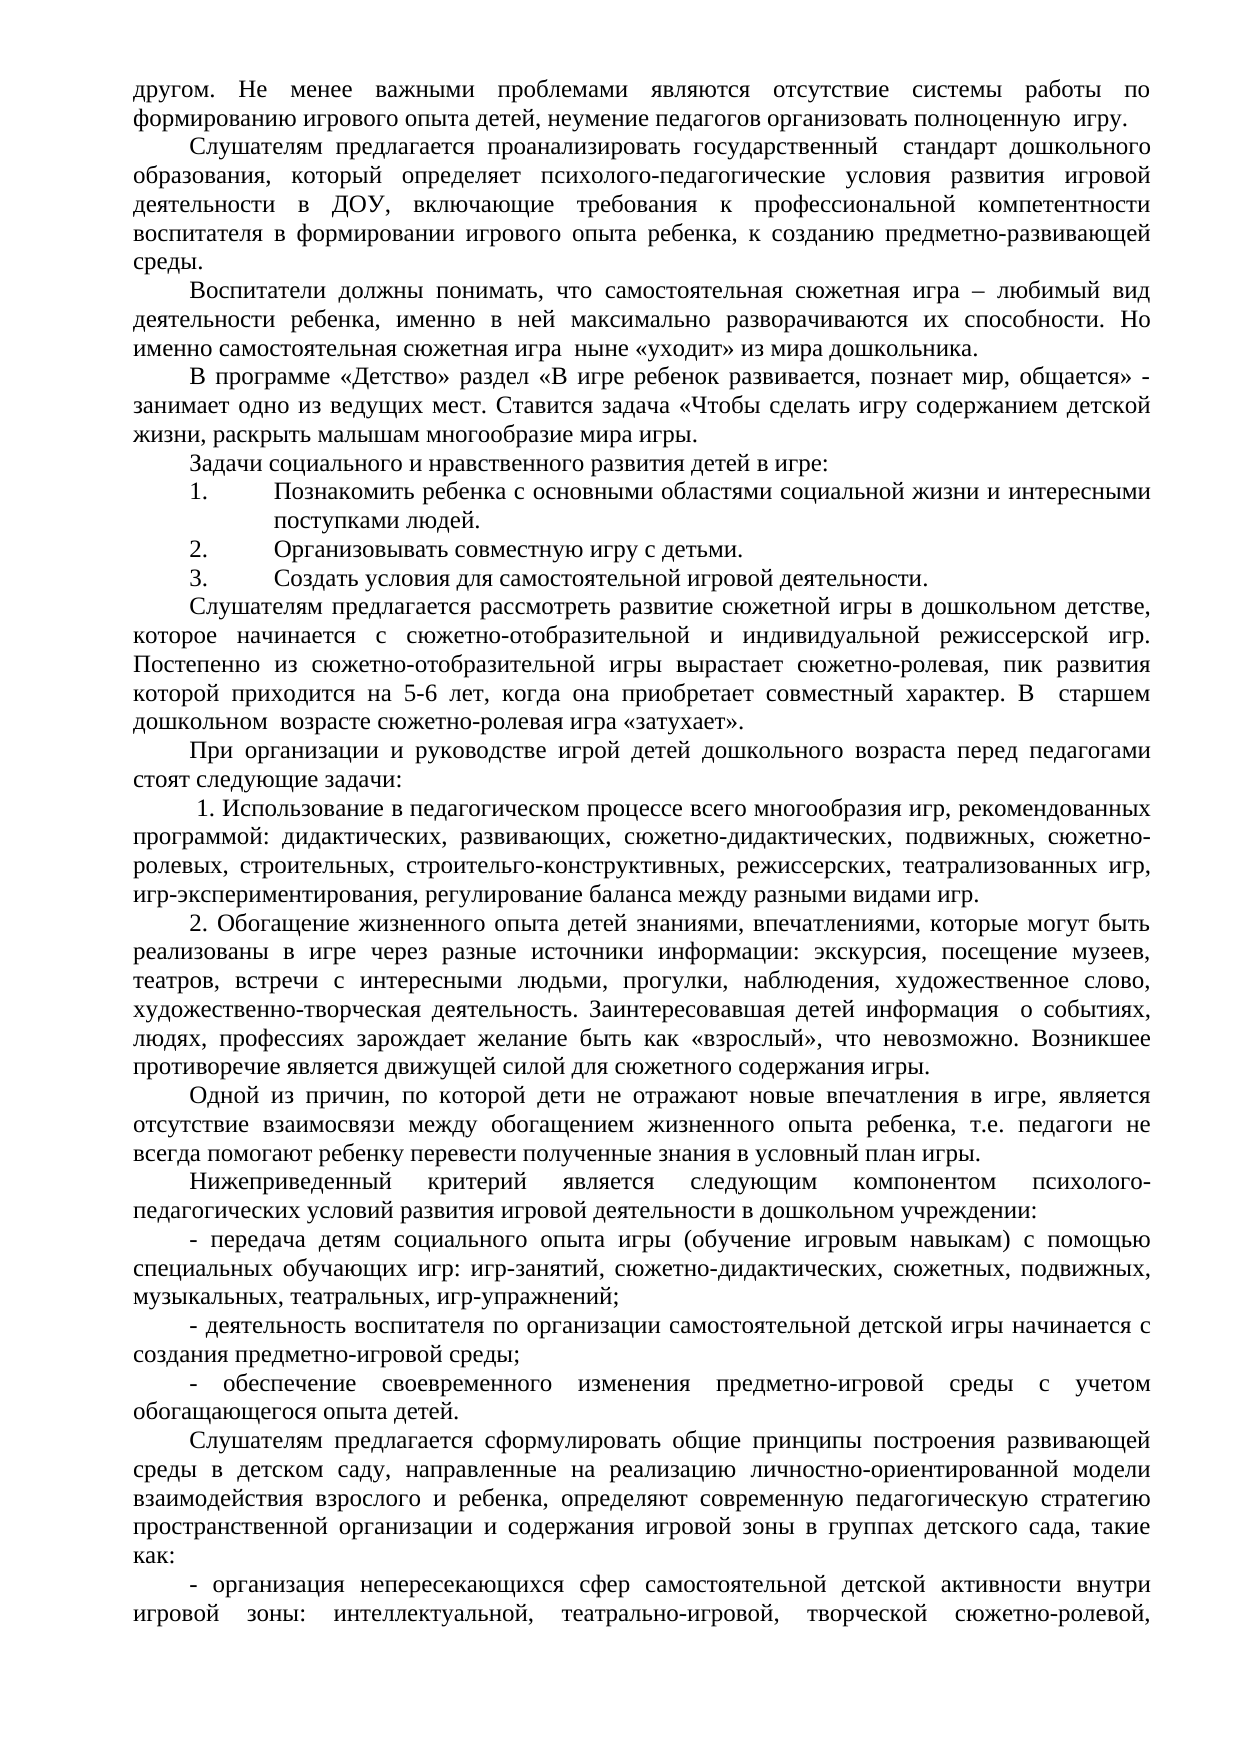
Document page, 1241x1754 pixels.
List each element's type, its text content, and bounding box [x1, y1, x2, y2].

text Одной из причин, по которой дети не отражают новые впечатления в игре, является отсутствие взаимосвязи между обогащением жизненного опыта ребенка, т.е. педагоги не всегда помогают ребенку перевести полученные знания в условный план игры. [133, 1080, 1152, 1166]
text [133, 74, 1152, 131]
text 2. Обогащение жизненного опыта детей знаниями, впечатлениями, которые могут быть реализованы в игре через разные источники информации: экскурсия, посещение музеев, театров, встречи с интересными людьми, прогулки, наблюдения, художественное слово, художественно-творческая деятельность. Заинтересовавшая детей информация о событиях, людях, профессиях зарождает желание быть как «взрослый», что невозможно. Возникшее противоречие является движущей силой для сюжетного содержания игры. [133, 908, 1152, 1080]
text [133, 1569, 1152, 1626]
text - передача детям социального опыта игры (обучение игровым навыкам) с помощью специальных обучающих игр: игр-занятий, сюжетно-дидактических, сюжетных, подвижных, музыкальных, театральных, игр-упражнений; [133, 1224, 1152, 1310]
list Познакомить ребенка с основными областями социальной жизни и интересными поступками людей. [189, 476, 1152, 534]
text Воспитатели должны понимать, что самостоятельная сюжетная игра – любимый вид деятельности ребенка, именно в ней максимально разворачиваются их способности. Но именно самостоятельная сюжетная игра ныне «уходит» из мира дошкольника. [133, 275, 1152, 361]
list Создать условия для самостоятельной игровой деятельности. [189, 563, 1152, 591]
text Нижеприведенный критерий является следующим компонентом психолого-педагогических условий развития игровой деятельности в дошкольном учреждении: [133, 1166, 1152, 1224]
text - обеспечение своевременного изменения предметно-игровой среды с учетом обогащающегося опыта детей. [133, 1368, 1152, 1425]
text - деятельность воспитателя по организации самостоятельной детской игры начинается с создания предметно-игровой среды; [133, 1310, 1152, 1368]
text Задачи социального и нравственного развития детей в игре: [133, 448, 1152, 476]
list Организовывать совместную игру с детьми. [189, 534, 1152, 563]
text Слушателям предлагается рассмотреть развитие сюжетной игры в дошкольном детстве, которое начинается с сюжетно-отобразительной и индивидуальной режиссерской игр. Постепенно из сюжетно-отобразительной игры вырастает сюжетно-ролевая, пик развития которой приходится на 5-6 лет, когда она приобретает совместный характер. В старшем дошкольном возрасте сюжетно-ролевая игра «затухает». [133, 591, 1152, 735]
text В программе «Детство» раздел «В игре ребенок развивается, познает мир, общается» - занимает одно из ведущих мест. Ставится задача «Чтобы сделать игру содержанием детской жизни, раскрыть малышам многообразие мира игры. [133, 361, 1152, 448]
text При организации и руководстве игрой детей дошкольного возраста перед педагогами стоят следующие задачи: [133, 735, 1152, 793]
text Слушателям предлагается проанализировать государственный стандарт дошкольного образования, который определяет психолого-педагогические условия развития игровой деятельности в ДОУ, включающие требования к профессиональной компетентности воспитателя в формировании игрового опыта ребенка, к созданию предметно-развивающей среды. [133, 131, 1152, 275]
text 1. Использование в педагогическом процессе всего многообразия игр, рекомендованных программой: дидактических, развивающих, сюжетно-дидактических, подвижных, сюжетно-ролевых, строительных, строительго-конструктивных, режиссерских, театрализованных игр, игр-экспериментирования, регулирование баланса между разными видами игр. [133, 793, 1152, 908]
text Слушателям предлагается сформулировать общие принципы построения развивающей среды в детском саду, направленные на реализацию личностно-ориентированной модели взаимодействия взрослого и ребенка, определяют современную педагогическую стратегию пространственной организации и содержания игровой зоны в группах детского сада, такие как: [133, 1425, 1152, 1569]
